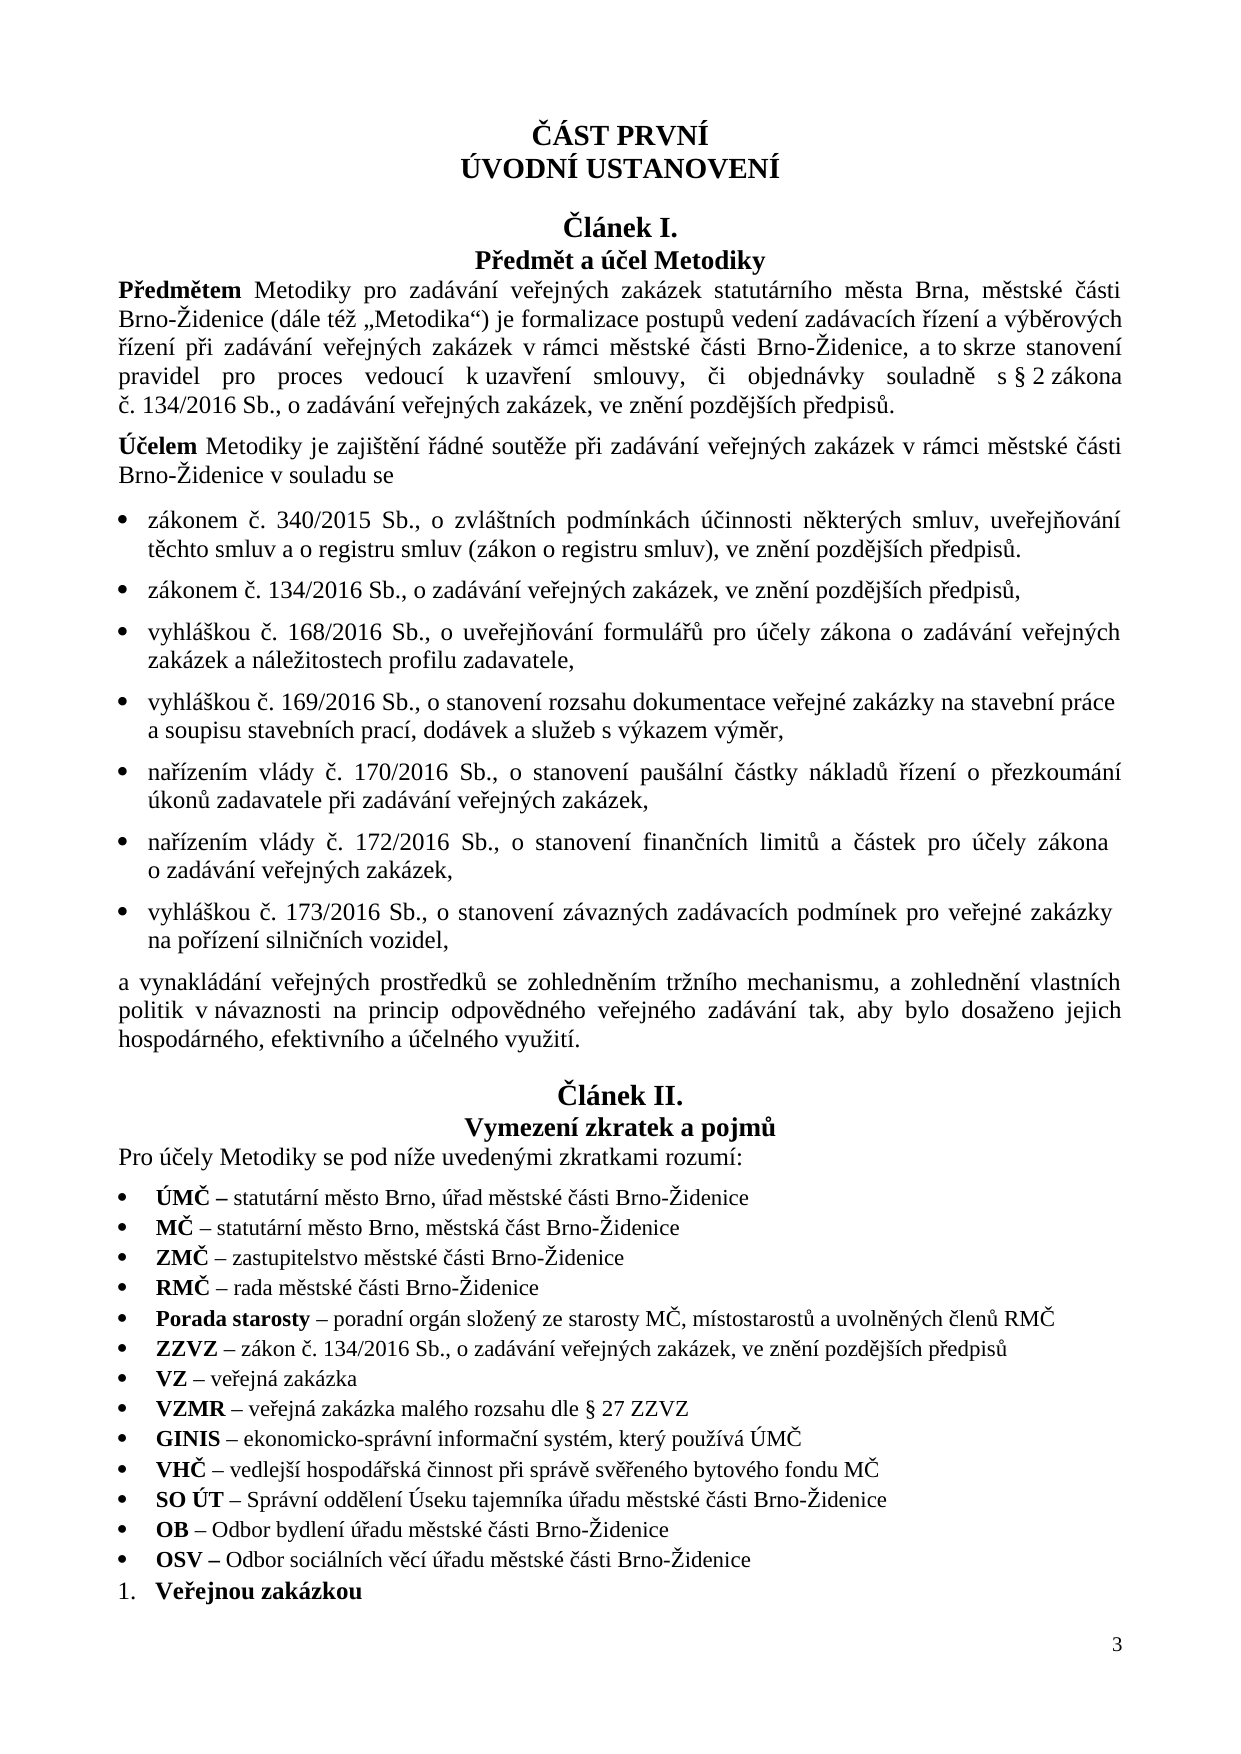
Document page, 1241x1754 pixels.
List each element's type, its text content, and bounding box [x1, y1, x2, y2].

subtitle ÚVODNÍ USTANOVENÍ [118, 152, 1122, 185]
list VZMR – veřejná zakázka malého rozsahu dle § 27 ZZVZ [118, 1395, 1122, 1422]
text Účelem Metodiky je zajištění řádné soutěže při zadávání veřejných zakázek v rámci městské části Brno-Židenice v souladu se [118, 431, 1122, 489]
subtitle Článek I. [118, 210, 1122, 244]
list OB – Odbor bydlení úřadu městské části Brno-Židenice [118, 1516, 1122, 1542]
list OSV – Odbor sociálních věcí úřadu městské části Brno-Židenice [118, 1546, 1122, 1573]
list SO ÚT – Správní oddělení Úseku tajemníka úřadu městské části Brno-Židenice [118, 1486, 1122, 1512]
text Pro účely Metodiky se pod níže uvedenými zkratkami rozumí: [118, 1142, 1122, 1171]
list vyhláškou č. 173/2016 Sb., o stanovení závazných zadávacích podmínek pro veřejné zakázky na pořízení silničních vozidel, [118, 897, 1122, 954]
list ZMČ – zastupitelstvo městské části Brno-Židenice [118, 1244, 1122, 1271]
text Předmětem Metodiky pro zadávání veřejných zakázek statutárního města Brna, městské části Brno-Židenice (dále též „Metodika“) je formalizace postupů vedení zadávacích řízení a výběrových řízení při zadávání veřejných zakázek v rámci městské části Brno-Židenice, a to skrze stanovení pravidel pro proces vedoucí k uzavření smlouvy, či objednávky souladně s § 2 zákona č. 134/2016 Sb., o zadávání veřejných zakázek, ve znění pozdějších předpisů. [118, 275, 1122, 419]
list GINIS – ekonomicko-správní informační systém, který používá ÚMČ [118, 1425, 1122, 1452]
list VHČ – vedlejší hospodářská činnost při správě svěřeného bytového fondu MČ [118, 1456, 1122, 1482]
list VZ – veřejná zakázka [118, 1365, 1122, 1391]
text a vynakládání veřejných prostředků se zohledněním tržního mechanismu, a zohlednění vlastních politik v návaznosti na princip odpovědného veřejného zadávání tak, aby bylo dosaženo jejich hospodárného, efektivního a účelného využití. [118, 967, 1122, 1053]
subtitle ČÁST PRVNÍ [118, 118, 1122, 152]
list ZZVZ – zákon č. 134/2016 Sb., o zadávání veřejných zakázek, ve znění pozdějších předpisů [118, 1335, 1122, 1361]
list zákonem č. 340/2015 Sb., o zvláštních podmínkách účinnosti některých smluv, uveřejňování těchto smluv a o registru smluv (zákon o registru smluv), ve znění pozdějších předpisů. [118, 505, 1122, 563]
list nařízením vlády č. 170/2016 Sb., o stanovení paušální částky nákladů řízení o přezkoumání úkonů zadavatele při zadávání veřejných zakázek, [118, 757, 1122, 814]
list vyhláškou č. 169/2016 Sb., o stanovení rozsahu dokumentace veřejné zakázky na stavební práce a soupisu stavebních prací, dodávek a služeb s výkazem výměr, [118, 687, 1122, 744]
list nařízením vlády č. 172/2016 Sb., o stanovení finančních limitů a částek pro účely zákona o zadávání veřejných zakázek, [118, 827, 1122, 884]
list ÚMČ – statutární město Brno, úřad městské části Brno-Židenice [118, 1184, 1122, 1210]
subtitle Vymezení zkratek a pojmů [118, 1111, 1122, 1142]
list vyhláškou č. 168/2016 Sb., o uveřejňování formulářů pro účely zákona o zadávání veřejných zakázek a náležitostech profilu zadavatele, [118, 617, 1122, 674]
subtitle Článek II. [118, 1078, 1122, 1111]
subtitle Předmět a účel Metodiky [118, 244, 1122, 275]
list Porada starosty – poradní orgán složený ze starosty MČ, místostarostů a uvolněných členů RMČ [118, 1304, 1122, 1331]
list zákonem č. 134/2016 Sb., o zadávání veřejných zakázek, ve znění pozdějších předpisů, [118, 575, 1122, 604]
list RMČ – rada městské části Brno-Židenice [118, 1274, 1122, 1301]
list Veřejnou zakázkou [117, 1576, 1122, 1605]
list MČ – statutární město Brno, městská část Brno-Židenice [118, 1214, 1122, 1240]
